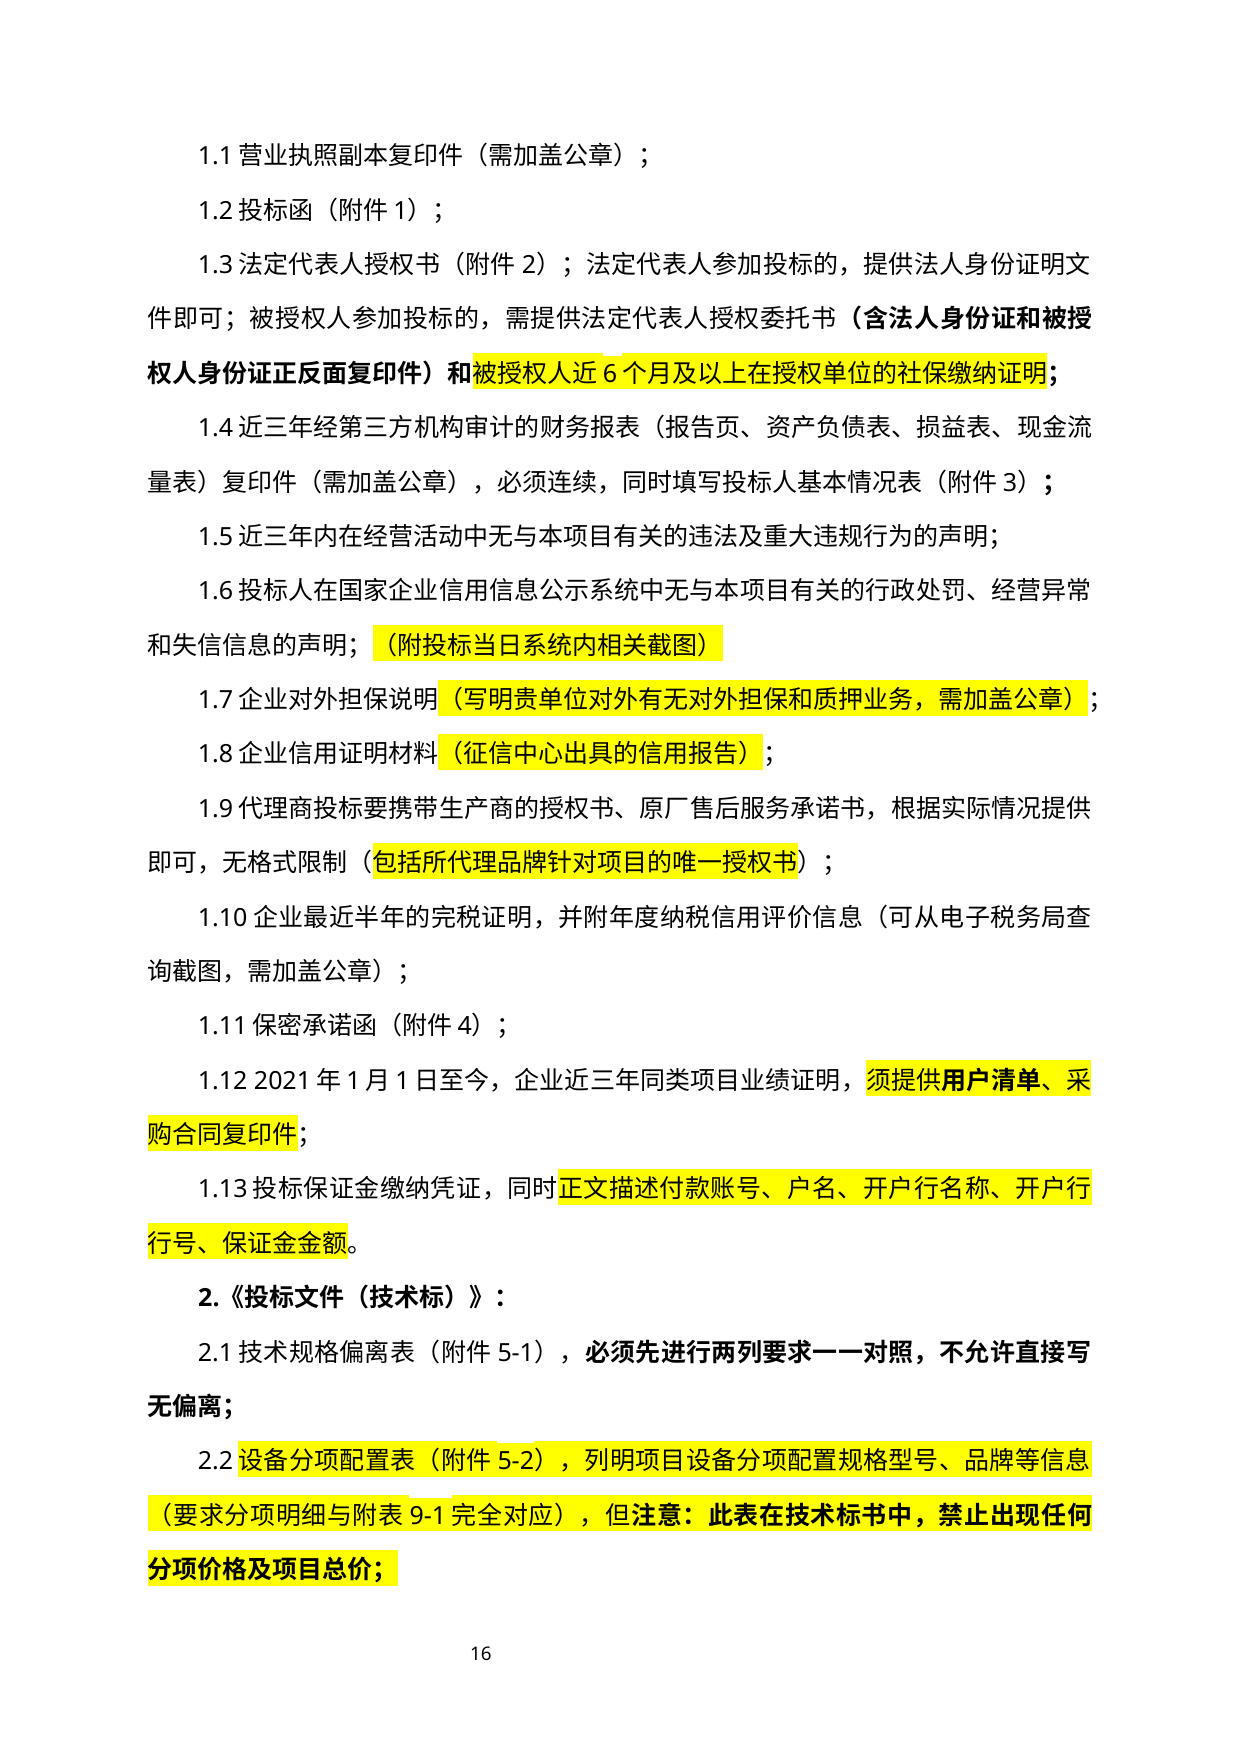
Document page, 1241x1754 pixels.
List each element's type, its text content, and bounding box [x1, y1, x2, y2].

text 2.1技术规格偏离表（附件5-1），必须先进行两列要求一一对照，不允许直接写无偏离； [148, 1332, 1092, 1423]
text 1.8企业信用证明材料（征信中心出具的信用报告）； [148, 734, 438, 770]
text 2.《投标文件（技术标）》： [148, 1278, 1092, 1314]
text 1.10企业最近半年的完税证明，并附年度纳税信用评价信息（可从电子税务局查询截图，需加盖公章）； [148, 897, 1092, 988]
text 1.3法定代表人授权书（附件2）；法定代表人参加投标的，提供法人身份证明文件即可；被授权人参加投标的，需提供法定代表人授权委托书（含法人身份证和被授权人身份证正反面复印件）和被授权人近6个月及以上在授权单位的社保缴纳证明； [148, 244, 1092, 389]
text 2.2设备分项配置表（附件5-2），列明项目设备分项配置规格型号、品牌等信息（要求分项明细与附表9-1完全对应），但注意：此表在技术标书中，禁止出现任何分项价格及项目总价； [148, 1531, 1092, 1586]
text 1.5近三年内在经营活动中无与本项目有关的违法及重大违规行为的声明； [148, 516, 1092, 553]
text 1.8企业信用证明材料（征信中心出具的信用报告）； [763, 734, 1092, 770]
text 1.4近三年经第三方机构审计的财务报表（报告页、资产负债表、损益表、现金流量表）复印件（需加盖公章），必须连续，同时填写投标人基本情况表（附件3）； [148, 408, 1092, 498]
text 1.12 2021年1月1日至今，企业近三年同类项目业绩证明，须提供用户清单、采购合同复印件； [148, 1060, 1092, 1151]
text 1.7企业对外担保说明（写明贵单位对外有无对外担保和质押业务，需加盖公章）； [148, 679, 1092, 716]
text 1.11保密承诺函（附件4）； [148, 1006, 1092, 1042]
text 1.13投标保证金缴纳凭证，同时正文描述付款账号、户名、开户行名称、开户行行号、保证金金额。 [148, 1169, 1092, 1259]
text 1.9代理商投标要携带生产商的授权书、原厂售后服务承诺书，根据实际情况提供即可，无格式限制（包括所代理品牌针对项目的唯一授权书）； [148, 788, 1092, 879]
text 1.6投标人在国家企业信用信息公示系统中无与本项目有关的行政处罚、经营异常和失信信息的声明；（附投标当日系统内相关截图） [148, 571, 1092, 661]
text 1.1营业执照副本复印件（需加盖公章）； [148, 136, 1092, 172]
text 1.2投标函（附件1）； [148, 190, 1092, 226]
text 2.2设备分项配置表（附件5-2），列明项目设备分项配置规格型号、品牌等信息（要求分项明细与附表9-1完全对应），但注意：此表在技术标书中，禁止出现任何分项价格及项目总价； [148, 1441, 1092, 1498]
